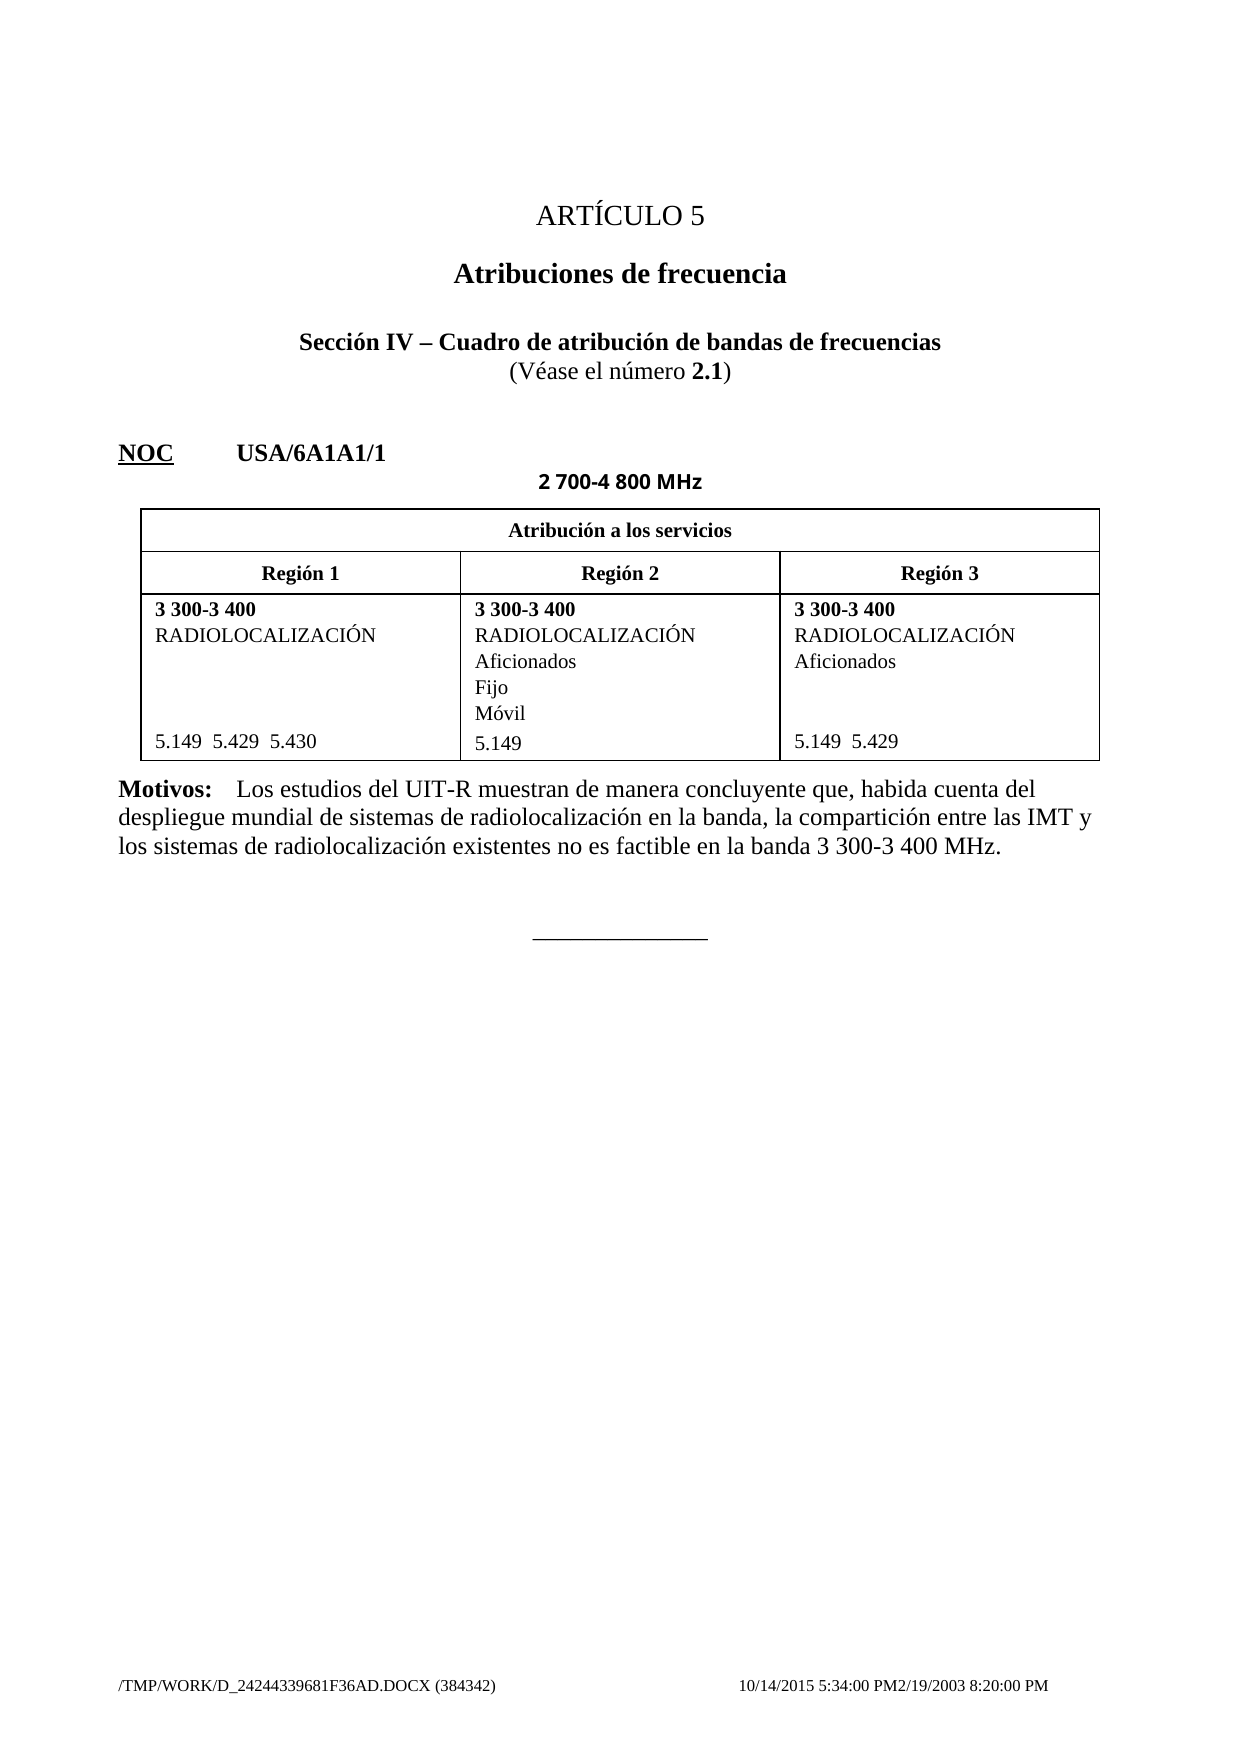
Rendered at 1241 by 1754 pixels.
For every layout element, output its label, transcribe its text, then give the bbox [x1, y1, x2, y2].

title Atribuciones de frecuencia [118, 256, 1122, 290]
table_cell 3 300-3 400 RADIOLOCALIZACIÓN [142, 595, 460, 727]
table_cell 3 300-3 400 RADIOLOCALIZACIÓN Aficionados [781, 595, 1099, 727]
text Motivos: Los estudios del UIT-R muestran de manera concluyente que, habida cuenta del despliegue mundial de sistemas de radiolocalización en la banda, la compartición entre las IMT y los sistemas de radiolocalización existentes no es factible en la banda 3 300-3 400 MHz. [118, 774, 1122, 860]
title 2 700-4 800 MHz [118, 467, 1122, 496]
table_header Atribución a los servicios [142, 510, 1099, 551]
text Sección IV – Cuadro de atribución de bandas de frecuencias (Véase el número 2.1) [118, 327, 1122, 413]
table_cell 3 300-3 400 RADIOLOCALIZACIÓN Aficionados Fijo Móvil [461, 595, 779, 727]
table_cell 5.149 5.429 5.430 [142, 727, 460, 759]
text NOC USA/6A1A1/1 [118, 438, 1122, 467]
text ______________ [118, 914, 1122, 942]
table_cell Región 3 [781, 552, 1099, 593]
table_cell 5.149 [461, 727, 779, 759]
text ARTÍCULO 5 [118, 198, 1122, 231]
table_cell Región 1 [142, 552, 460, 593]
table_cell Región 2 [461, 552, 779, 593]
table_cell 5.149 5.429 [781, 727, 1099, 759]
